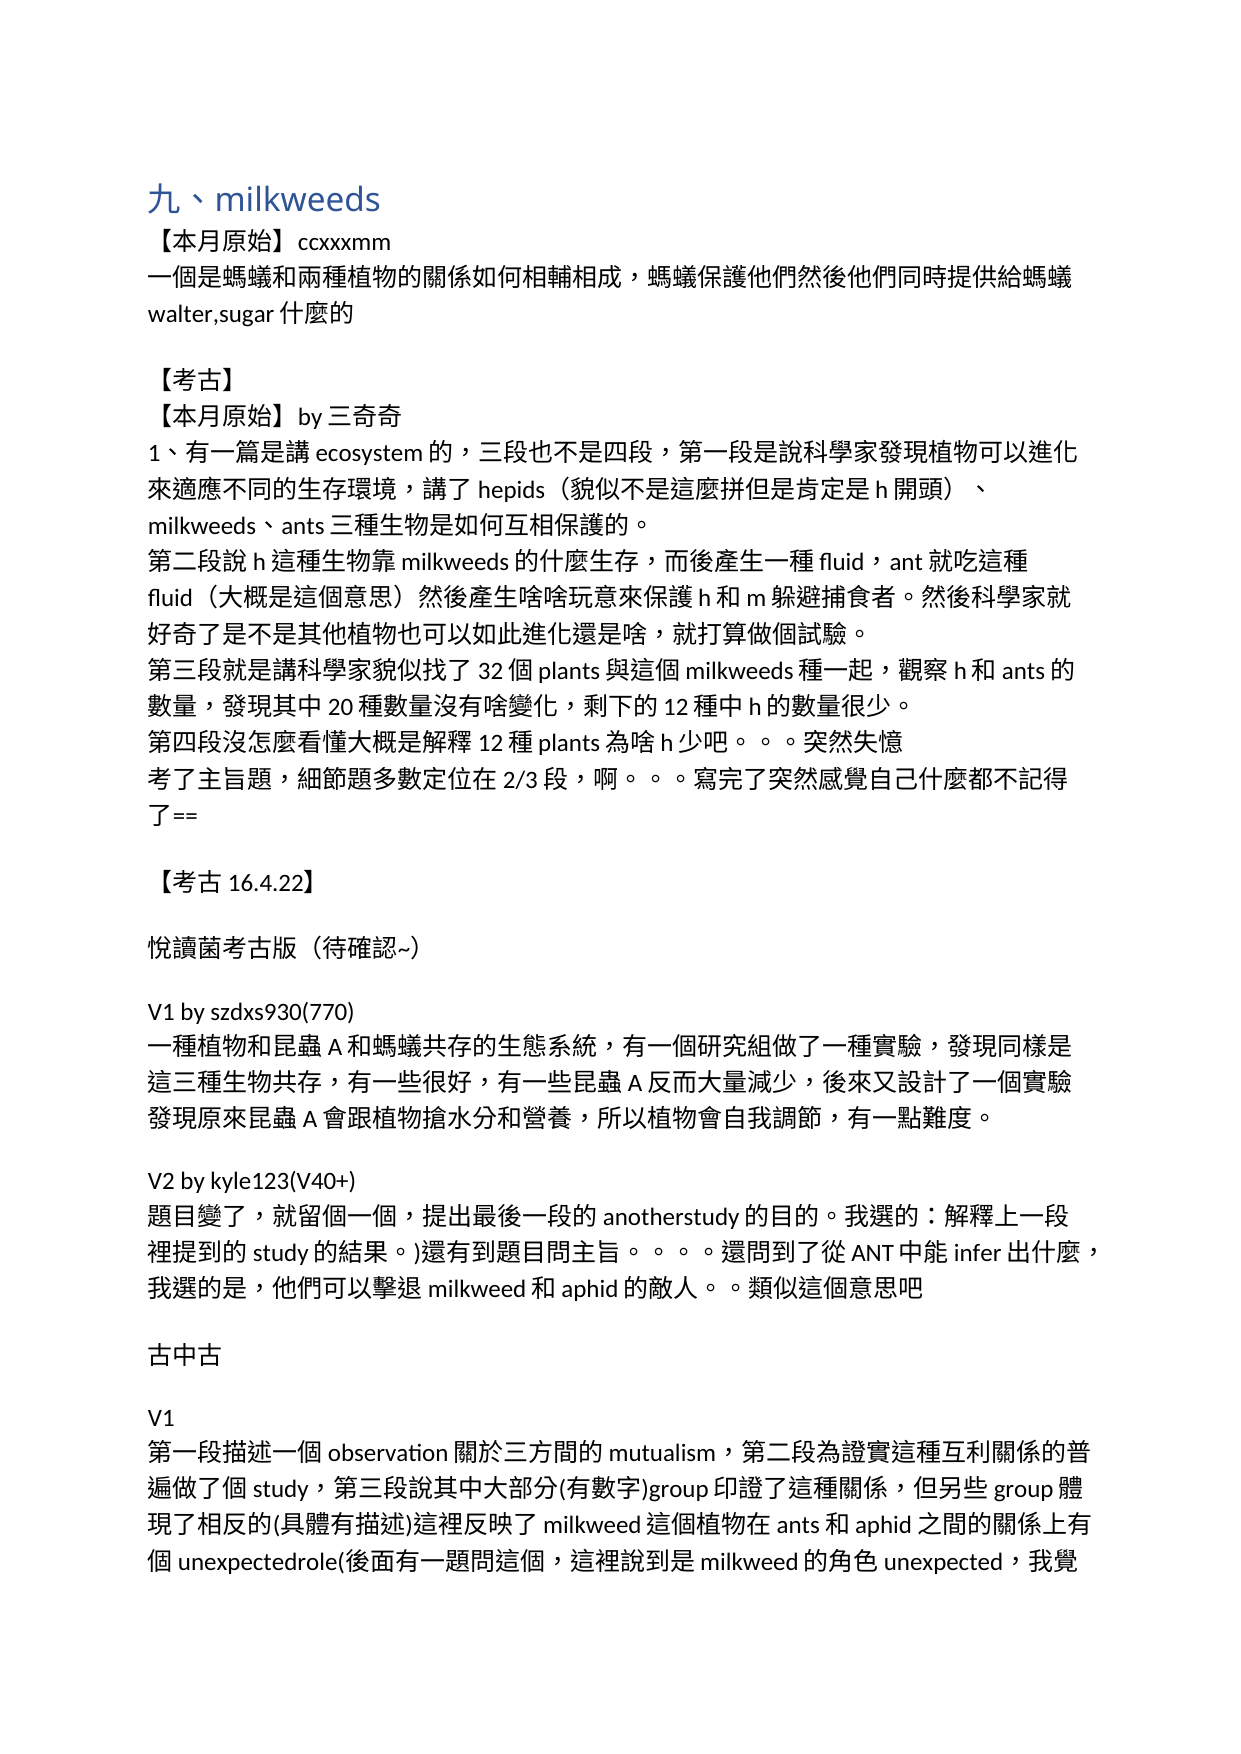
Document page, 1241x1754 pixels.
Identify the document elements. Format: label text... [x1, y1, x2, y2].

text 一種植物和昆蟲A和螞蟻共存的生態系統，有一個研究組做了一種實驗，發現同樣是這三種生物共存，有一些很好，有一些昆蟲A反而大量減少，後來又設計了一個實驗發現原來昆蟲A會跟植物搶水分和營養，所以植物會自我調節，有一點難度。 [148, 1026, 1093, 1135]
text 悅讀菌考古版（待確認~） [148, 929, 1093, 965]
text V1 [148, 1402, 1093, 1432]
text 一個是螞蟻和兩種植物的關係如何相輔相成，螞蟻保護他們然後他們同時提供給螞蟻walter,sugar什麼的 [148, 257, 1093, 330]
text 題目變了，就留個一個，提出最後一段的anotherstudy的目的。我選的：解釋上一段裡提到的study的結果。)還有到題目問主旨。。。。還問到了從ANT中能infer出什麼，我選的是，他們可以擊退milkweed和aphid的敵人。。類似這個意思吧 [148, 1196, 1093, 1305]
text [148, 1432, 1093, 1577]
text V1 by szdxs930(770) [148, 996, 1093, 1026]
text 1、有一篇是講ecosystem的，三段也不是四段，第一段是說科學家發現植物可以進化來適應不同的生存環境，講了hepids（貌似不是這麼拼但是肯定是h開頭）、milkweeds、ants三種生物是如何互相保護的。 [148, 433, 1093, 542]
text 第二段說h這種生物靠milkweeds的什麼生存，而後產生一種fluid，ant就吃這種fluid（大概是這個意思）然後產生啥啥玩意來保護h和m躲避捕食者。然後科學家就好奇了是不是其他植物也可以如此進化還是啥，就打算做個試驗。 [148, 542, 1093, 650]
text V2 by kyle123(V40+) [148, 1165, 1093, 1196]
text 第四段沒怎麼看懂大概是解釋12種plants為啥h少吧。。。突然失憶 [148, 723, 1093, 759]
text 考了主旨題，細節題多數定位在2/3 段，啊。。。寫完了突然感覺自己什麼都不記得了== [148, 759, 1093, 832]
text 第三段就是講科學家貌似找了32個plants與這個milkweeds種一起，觀察h和ants的數量，發現其中20種數量沒有啥變化，剩下的12種中h的數量很少。 [148, 650, 1093, 723]
text 【考古】 [148, 360, 1093, 397]
text 【本月原始】ccxxxmm [148, 221, 1093, 257]
text 【考古16.4.22】 [148, 862, 1093, 898]
subtitle 九、milkweeds [148, 173, 1093, 221]
text 【本月原始】by 三奇奇 [148, 397, 1093, 433]
text 古中古 [148, 1335, 1093, 1371]
